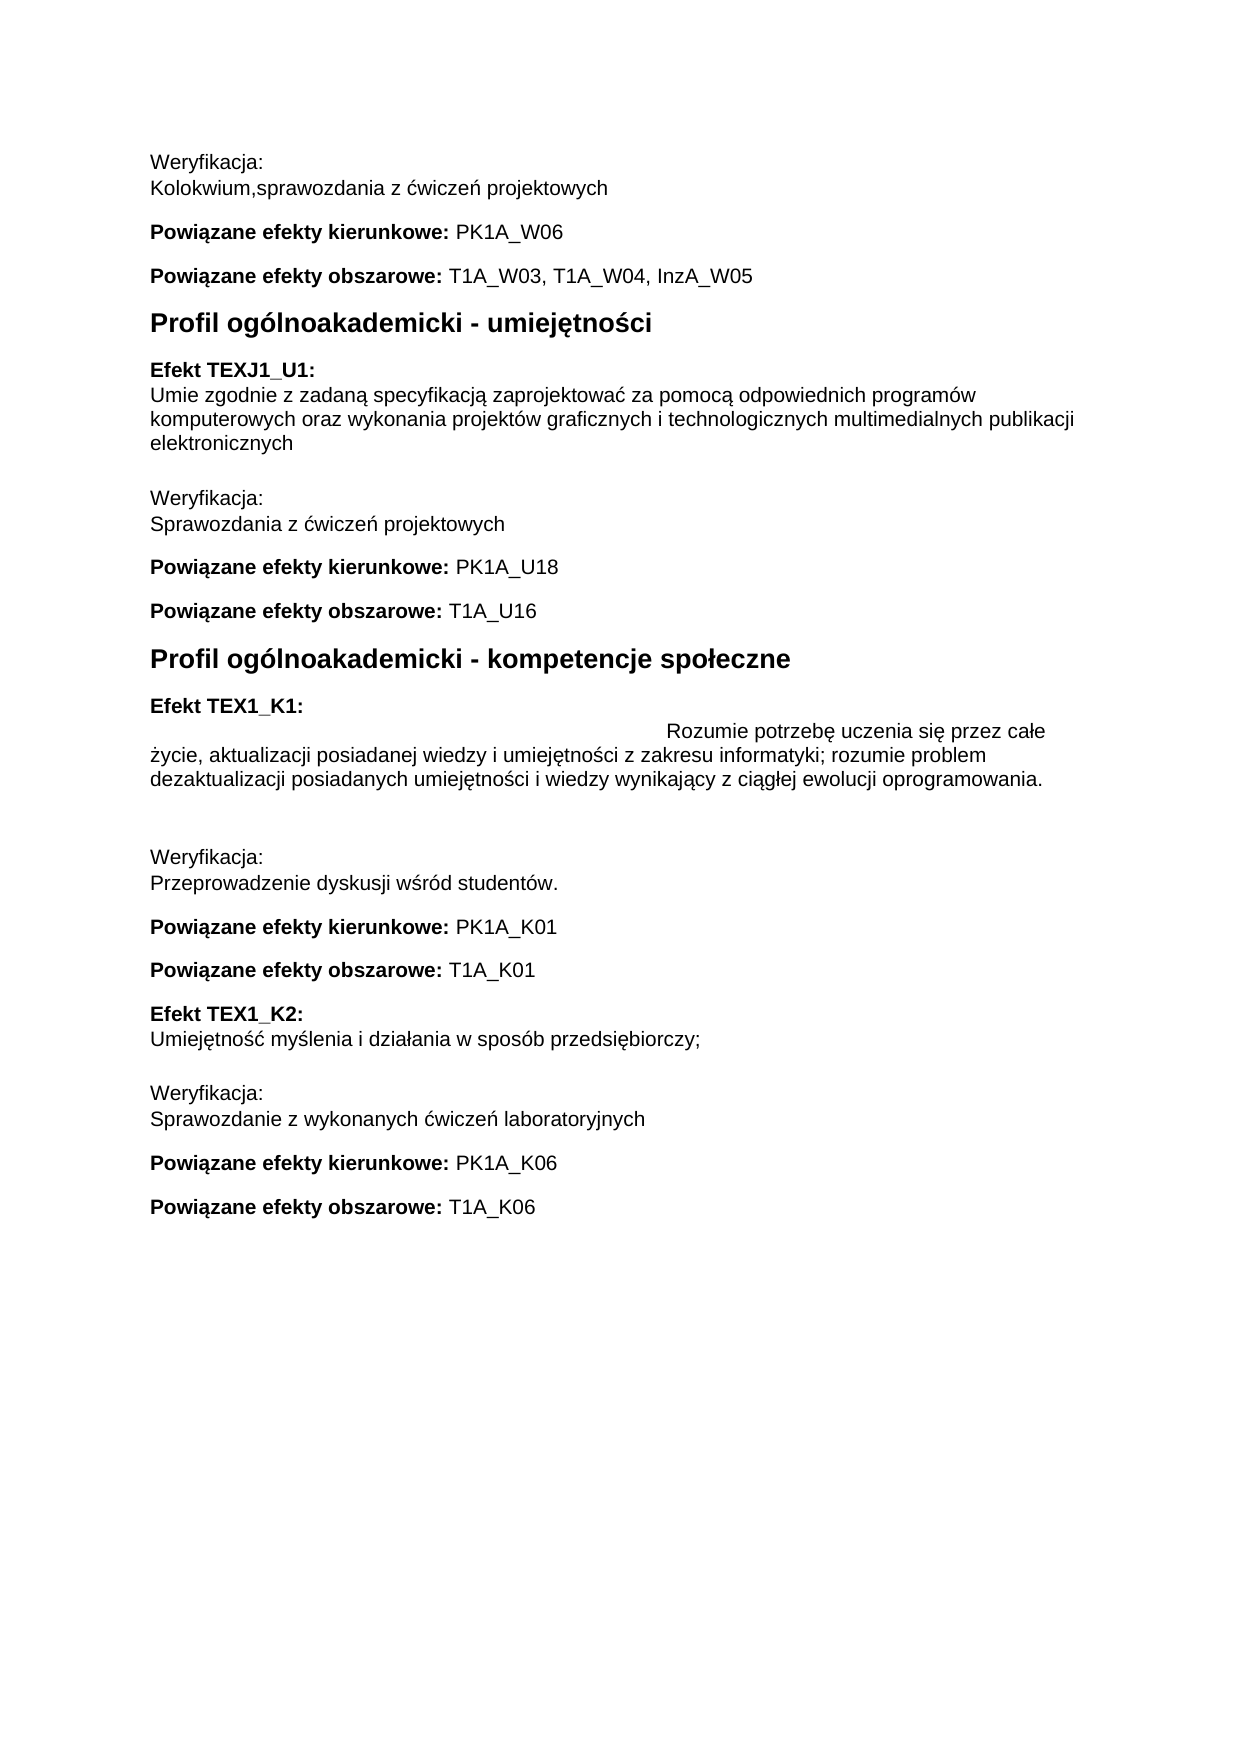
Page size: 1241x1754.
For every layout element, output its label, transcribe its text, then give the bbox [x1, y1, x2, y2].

text Efekt TEX1_K1: [150, 694, 1090, 718]
text Kolokwium,sprawozdania z ćwiczeń projektowych [150, 176, 1090, 200]
text Rozumie potrzebę uczenia się przez całe życie, aktualizacji posiadanej wiedzy i umiejętności z zakresu informatyki; rozumie problem dezaktualizacji posiadanych umiejętności i wiedzy wynikający z ciągłej ewolucji oprogramowania. [150, 719, 1090, 838]
text Sprawozdania z ćwiczeń projektowych [150, 511, 1090, 535]
text Weryfikacja: [150, 1081, 1090, 1105]
text Powiązane efekty obszarowe: T1A_K01 [150, 958, 1090, 982]
text Efekt TEXJ1_U1: [150, 358, 1090, 382]
text Powiązane efekty obszarowe: T1A_K06 [150, 1195, 1090, 1219]
text Sprawozdanie z wykonanych ćwiczeń laboratoryjnych [150, 1107, 1090, 1131]
text Powiązane efekty kierunkowe: PK1A_K06 [150, 1151, 1090, 1175]
subtitle Profil ogólnoakademicki - kompetencje społeczne [150, 643, 1090, 674]
text Efekt TEX1_K2: [150, 1002, 1090, 1026]
text Przeprowadzenie dyskusji wśród studentów. [150, 871, 1090, 895]
text Powiązane efekty obszarowe: T1A_U16 [150, 599, 1090, 623]
text Powiązane efekty kierunkowe: PK1A_W06 [150, 220, 1090, 244]
text Powiązane efekty obszarowe: T1A_W03, T1A_W04, InzA_W05 [150, 263, 1090, 287]
text Weryfikacja: [150, 485, 1090, 509]
text Umiejętność myślenia i działania w sposób przedsiębiorczy; [150, 1027, 1090, 1075]
subtitle Profil ogólnoakademicki - umiejętności [150, 307, 1090, 338]
text Powiązane efekty kierunkowe: PK1A_U18 [150, 555, 1090, 579]
text Weryfikacja: [150, 150, 1090, 174]
text Umie zgodnie z zadaną specyfikacją zaprojektować za pomocą odpowiednich programów komputerowych oraz wykonania projektów graficznych i technologicznych multimedialnych publikacji elektronicznych [150, 383, 1090, 479]
text Weryfikacja: [150, 845, 1090, 869]
text Powiązane efekty kierunkowe: PK1A_K01 [150, 914, 1090, 938]
